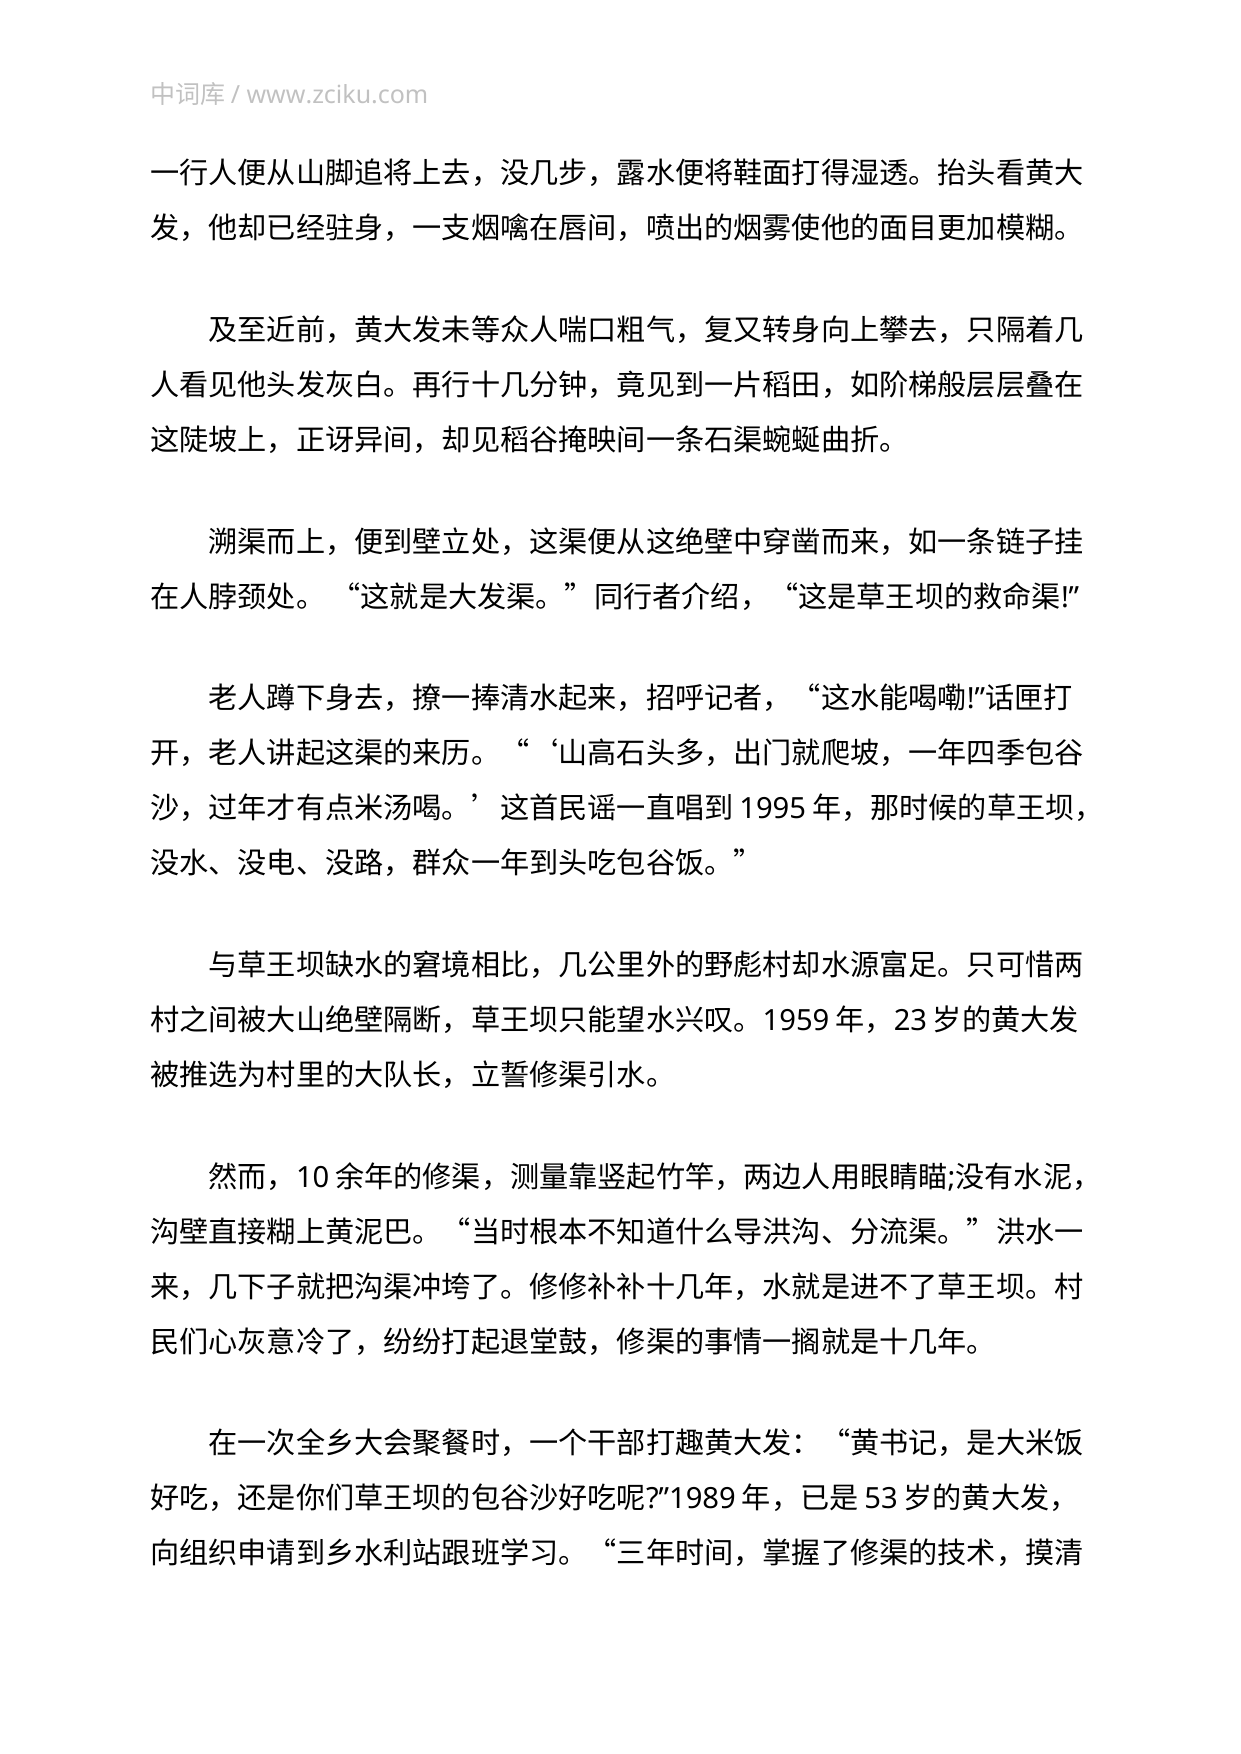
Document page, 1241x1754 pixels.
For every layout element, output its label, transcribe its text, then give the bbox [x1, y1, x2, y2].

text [150, 1420, 1090, 1572]
text 及至近前，黄大发未等众人喘口粗气，复又转身向上攀去，只隔着几人看见他头发灰白。再行十几分钟，竟见到一片稻田，如阶梯般层层叠在这陡坡上，正讶异间，却见稻谷掩映间一条石渠蜿蜒曲折。 [150, 307, 1090, 459]
text 老人蹲下身去，撩一捧清水起来，招呼记者，“这水能喝嘞!”话匣打开，老人讲起这渠的来历。“‘山高石头多，出门就爬坡，一年四季包谷沙，过年才有点米汤喝。’这首民谣一直唱到1995年，那时候的草王坝，没水、没电、没路，群众一年到头吃包谷饭。” [150, 675, 1090, 882]
text 然而，10余年的修渠，测量靠竖起竹竿，两边人用眼睛瞄;没有水泥，沟壁直接糊上黄泥巴。“当时根本不知道什么导洪沟、分流渠。”洪水一来，几下子就把沟渠冲垮了。修修补补十几年，水就是进不了草王坝。村民们心灰意冷了，纷纷打起退堂鼓，修渠的事情一搁就是十几年。 [150, 1153, 1090, 1361]
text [150, 150, 1090, 247]
text 与草王坝缺水的窘境相比，几公里外的野彪村却水源富足。只可惜两村之间被大山绝壁隔断，草王坝只能望水兴叹。1959年，23岁的黄大发被推选为村里的大队长，立誓修渠引水。 [150, 942, 1090, 1094]
text 溯渠而上，便到壁立处，这渠便从这绝壁中穿凿而来，如一条链子挂在人脖颈处。 “这就是大发渠。”同行者介绍，“这是草王坝的救命渠!” [150, 518, 1090, 616]
